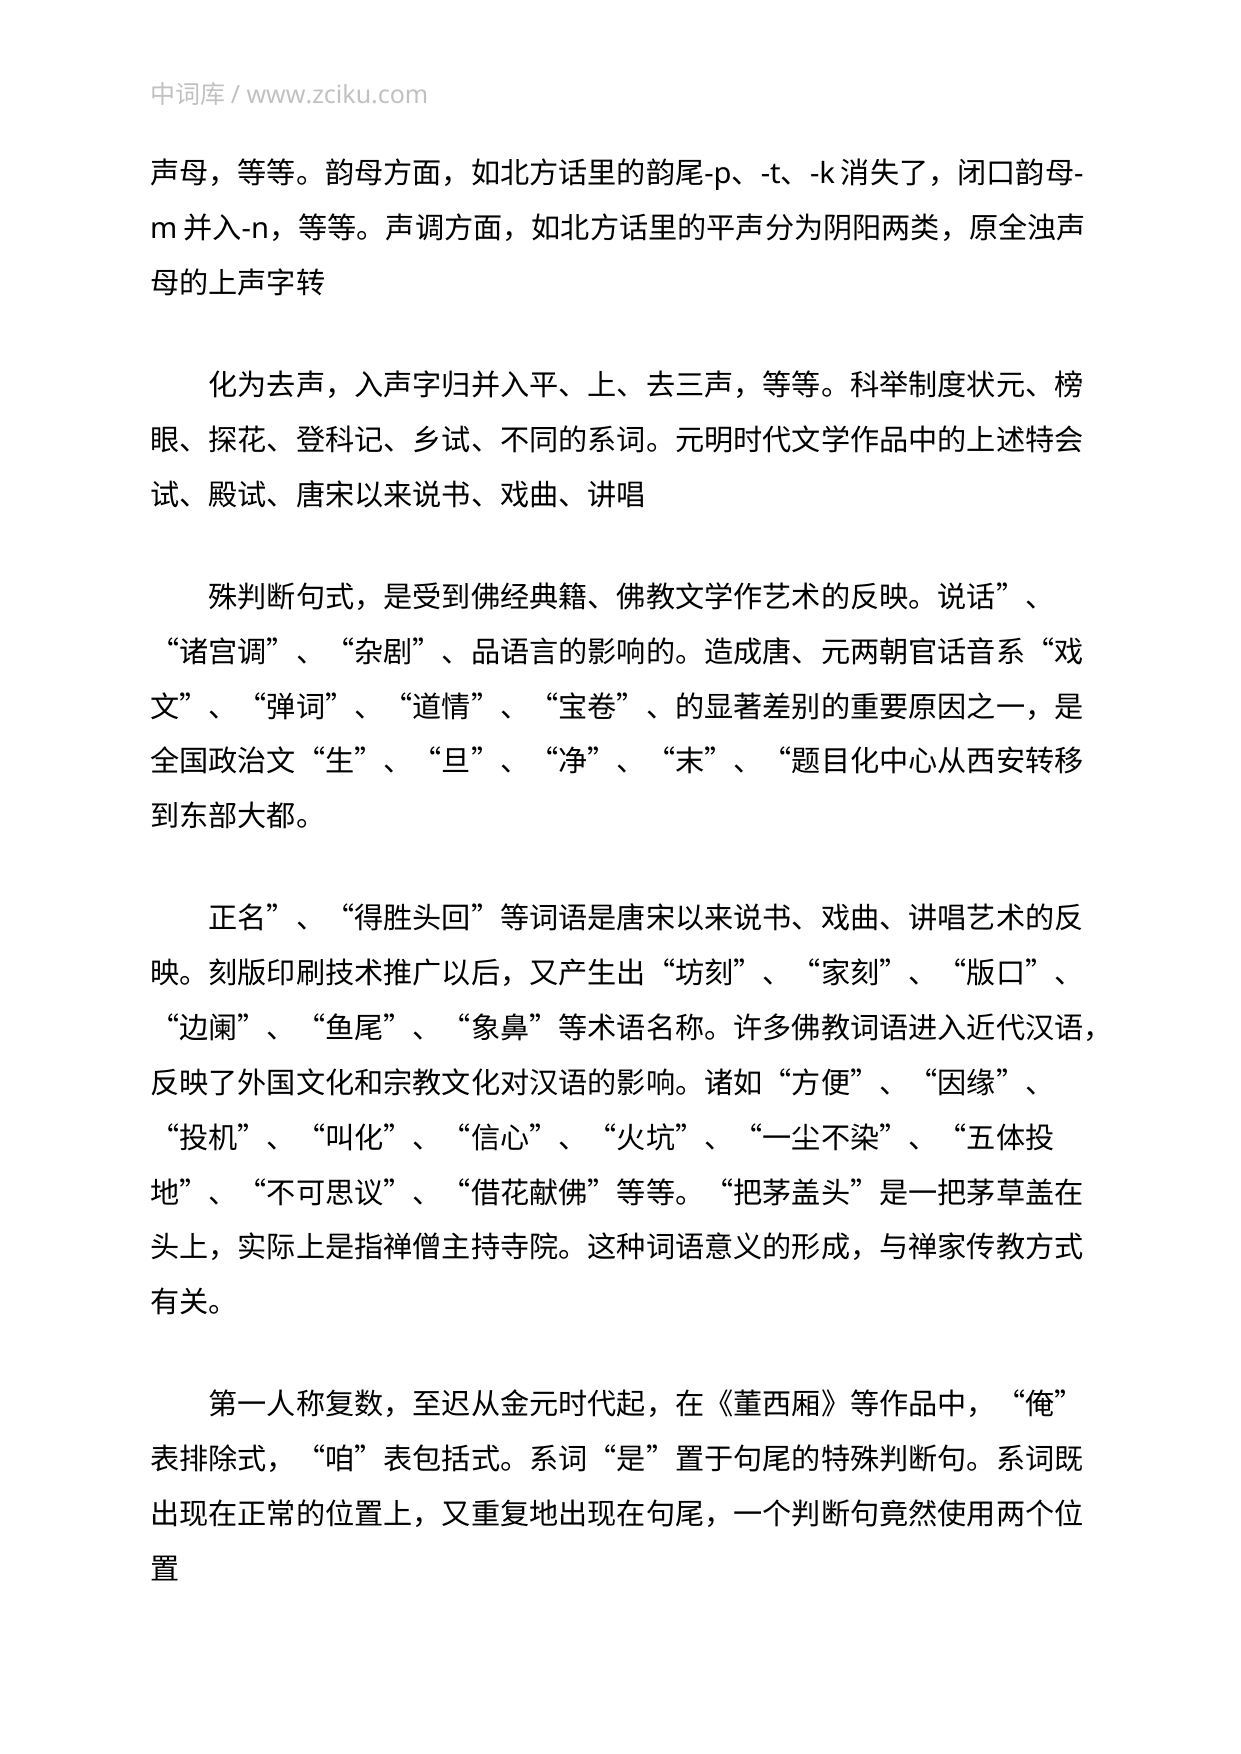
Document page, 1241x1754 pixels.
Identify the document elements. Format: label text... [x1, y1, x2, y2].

text 化为去声，入声字归并入平、上、去三声，等等。科举制度状元、榜眼、探花、登科记、乡试、不同的系词。元明时代文学作品中的上述特会试、殿试、唐宋以来说书、戏曲、讲唱 [150, 362, 1090, 514]
text 正名”、“得胜头回”等词语是唐宋以来说书、戏曲、讲唱艺术的反映。刻版印刷技术推广以后，又产生出“坊刻”、“家刻”、“版口”、“边阑”、“鱼尾”、“象鼻”等术语名称。许多佛教词语进入近代汉语，反映了外国文化和宗教文化对汉语的影响。诸如“方便”、“因缘”、“投机”、“叫化”、“信心”、“火坑”、“一尘不染”、“五体投地”、“不可思议”、“借花献佛”等等。“把茅盖头”是一把茅草盖在头上，实际上是指禅僧主持寺院。这种词语意义的形成，与禅家传教方式有关。 [150, 895, 1090, 1321]
text 第一人称复数，至迟从金元时代起，在《董西厢》等作品中，“俺”表排除式，“咱”表包括式。系词“是”置于句尾的特殊判断句。系词既出现在正常的位置上，又重复地出现在句尾，一个判断句竟然使用两个位置 [150, 1381, 1090, 1588]
text 殊判断句式，是受到佛经典籍、佛教文学作艺术的反映。说话”、“诸宫调”、“杂剧”、品语言的影响的。造成唐、元两朝官话音系“戏文”、“弹词”、“道情”、“宝卷”、的显著差别的重要原因之一，是全国政治文“生”、“旦”、“净”、“末”、“题目化中心从西安转移到东部大都。 [150, 573, 1090, 835]
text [150, 150, 1090, 302]
